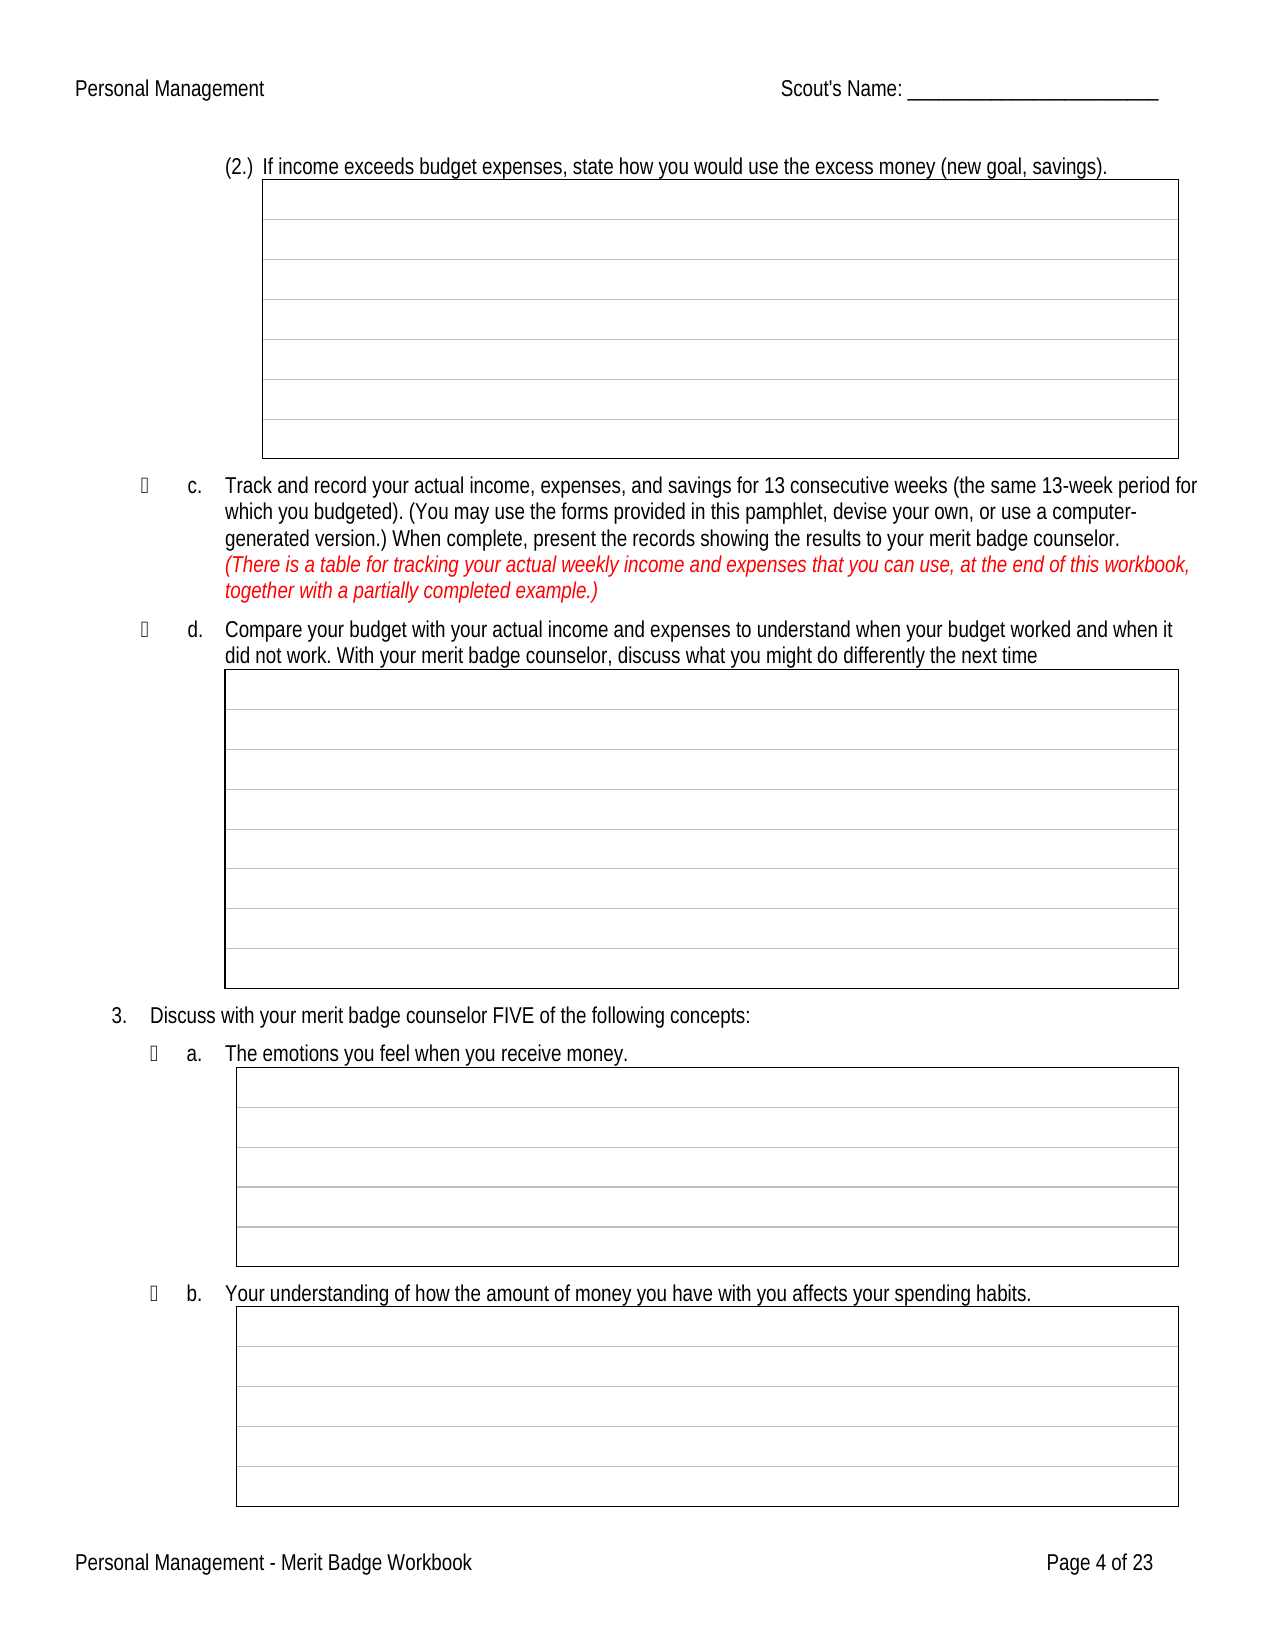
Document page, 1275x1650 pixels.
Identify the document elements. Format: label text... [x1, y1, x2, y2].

table_header [263, 180, 1178, 219]
table_cell [226, 750, 1178, 788]
text (2.) If income exceeds budget expenses, state how you would use the excess money (new goal, savings). [225, 153, 1200, 179]
text b. Your understanding of how the amount of money you have with you affects your spending habits. [150, 1280, 1200, 1306]
table_cell [237, 1467, 1178, 1506]
table_cell [226, 949, 1178, 988]
table_cell [263, 220, 1178, 259]
table_cell [226, 710, 1178, 749]
table_header [237, 1307, 1178, 1346]
table_cell [237, 1427, 1178, 1466]
text 3. Discuss with your merit badge counselor FIVE of the following concepts: [75, 1002, 1200, 1028]
table_cell [237, 1347, 1178, 1386]
table_cell [237, 1108, 1178, 1147]
list c. Track and record your actual income, expenses, and savings for 13 consecutive weeks (the same 13-week period for which you budgeted). (You may use the forms provided in this pamphlet, devise your own, or use a computer-generated version.) When complete, present the records showing the results to your merit badge counselor. [141, 472, 1200, 551]
table_cell [226, 790, 1178, 828]
table_cell [263, 340, 1178, 378]
table_header [226, 670, 1178, 709]
table_cell [237, 1148, 1178, 1186]
table_cell [263, 300, 1178, 339]
text a. The emotions you feel when you receive money. [150, 1040, 1200, 1067]
table_cell [226, 909, 1178, 948]
table_cell [263, 420, 1178, 458]
list d. Compare your budget with your actual income and expenses to understand when your budget worked and when it did not work. With your merit badge counselor, discuss what you might do differently the next time [141, 616, 1200, 669]
table_header [237, 1068, 1178, 1107]
table_cell [226, 830, 1178, 868]
table_cell [237, 1387, 1178, 1426]
table_cell [263, 380, 1178, 418]
text (There is a table for tracking your actual weekly income and expenses that you can use, at the end of this workbook, together with a partially completed example.) [150, 551, 1200, 604]
table_cell [226, 869, 1178, 908]
table_cell [237, 1228, 1178, 1266]
table_cell [263, 260, 1178, 299]
table_cell [237, 1188, 1178, 1226]
